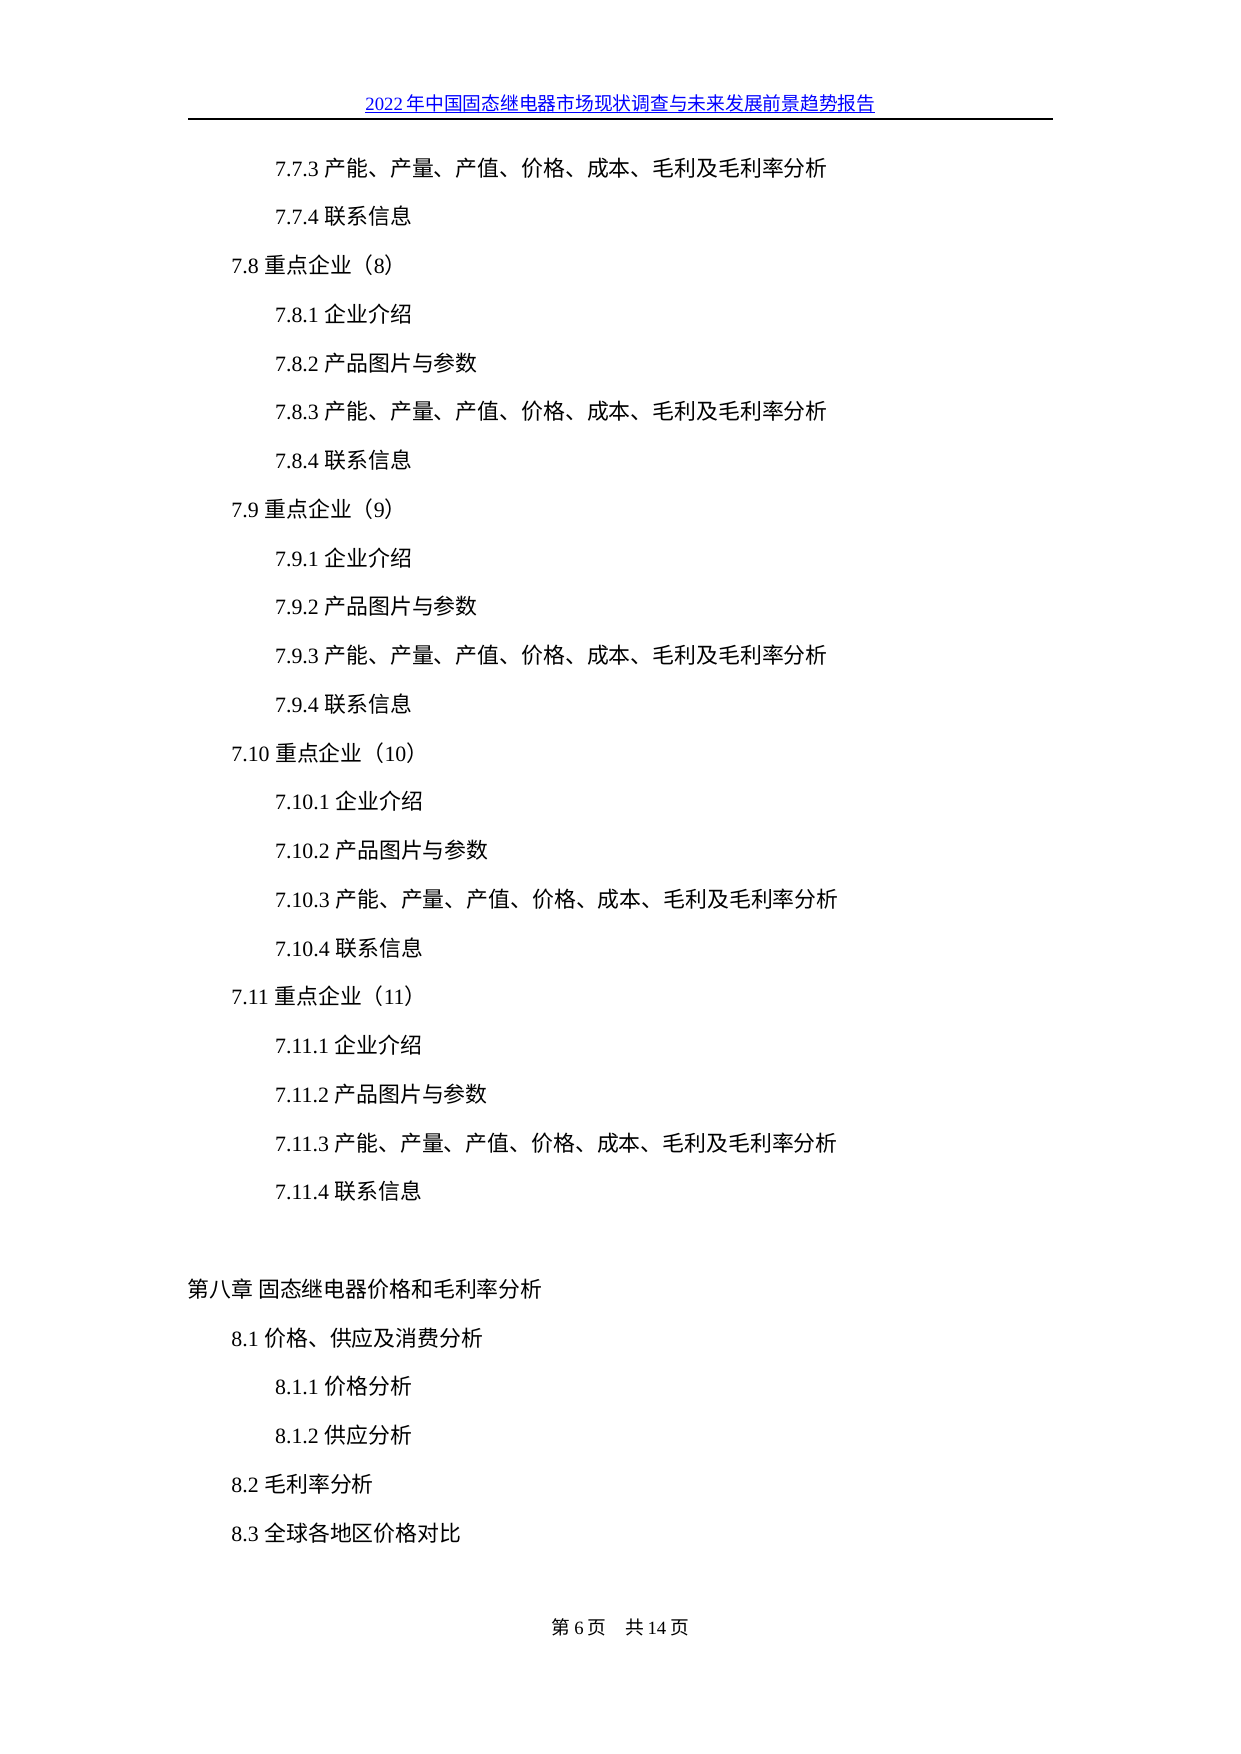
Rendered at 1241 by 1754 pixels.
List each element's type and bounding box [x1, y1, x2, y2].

text [187, 150, 1053, 1548]
